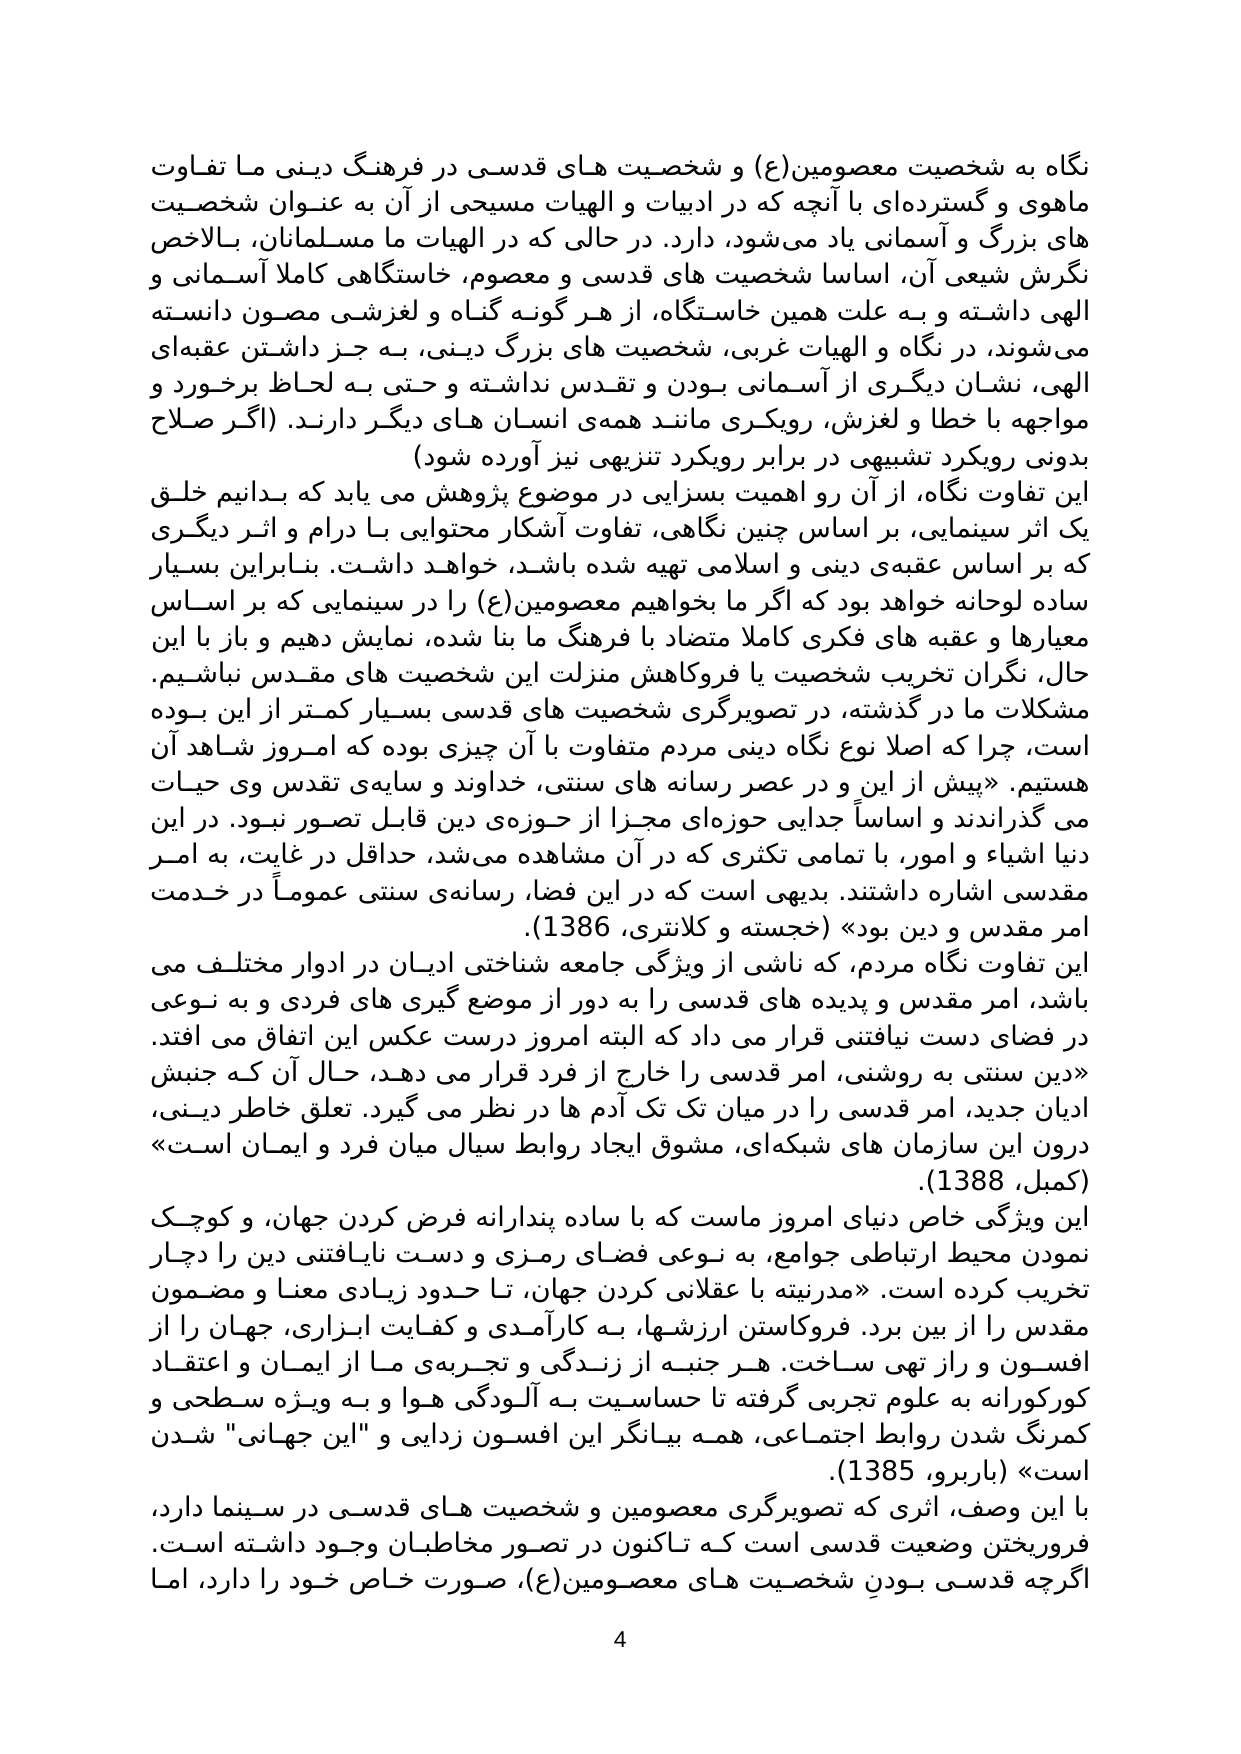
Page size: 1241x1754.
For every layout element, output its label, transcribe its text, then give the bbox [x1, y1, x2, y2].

text نگاه به شخصیت معصومین(ع) و شخصیت های قدسی در فرهنگ دینی ما تفاوت ماهوی و گسترده‌ای با آنچه که در ادبیات و الهیات مسیحی از آن به عنوان شخصیت های بزرگ و آسمانی یاد می‌شود، دارد. در حالی که در الهیات ما مسلمانان، بالاخص نگرش شیعی آن، اساسا شخصیت های قدسی و معصوم، خاستگاهی کاملا آسمانی و الهی داشته و به علت همین خاستگاه، از هر گونه گناه و لغزشی مصون دانسته می‌شوند، در نگاه و الهیات غربی، شخصیت های بزرگ دینی، به جز داشتن عقبه‌ای الهی، نشان دیگری از آسمانی بودن و تقدس نداشته و حتی به لحاظ برخورد و مواجهه با خطا و لغزش، رویکری مانند همه‌ی انسان های دیگر دارند. (اگر صلاح بدونی رویکرد تشبیهی در برابر رویکرد تنزیهی نیز آورده شود) [150, 150, 1090, 472]
text این تفاوت نگاه، از آن رو اهمیت بسزایی در موضوع پژوهش می یابد که بدانیم خلق یک اثر سینمایی، بر اساس چنین نگاهی، تفاوت آشکار محتوایی با درام و اثر دیگری که بر اساس عقبه‌ی دینی و اسلامی تهیه شده باشد، خواهد داشت. بنابراین بسیار ساده لوحانه خواهد بود که اگر ما بخواهیم معصومین(ع) را در سینمایی که بر اساس معیارها و عقبه های فکری کاملا متضاد با فرهنگ ما بنا شده، نمایش دهیم و باز با این حال، نگران تخریب شخصیت یا فروکاهش منزلت این شخصیت های مقدس نباشیم. مشکلات ما در گذشته، در تصویرگری شخصیت های قدسی بسیار کمتر از این بوده است، چرا که اصلا نوع نگاه دینی مردم متفاوت با آن چیزی بوده که امروز شاهد آن هستیم. «پیش از این و در عصر رسانه های سنتی، خداوند و سایه‌ی تقدس وی حیات می گذراندند و اساساً جدایی حوزه‌ای مجزا از حوزه‌ی دین قابل تصور نبود. در این دنیا اشیاء و امور، با تمامی تکثری که در آن مشاهده می‌شد، حداقل در غایت، به امر مقدسی اشاره داشتند. بدیهی است که در این فضا، رسانه‌ی سنتی عموماً در خدمت امر مقدس و دین بود» (خجسته و کلانتری، 1386). [150, 476, 1090, 943]
text این ویژگی خاص دنیای امروز ماست که با ساده پندارانه فرض کردن جهان، و کوچک نمودن محیط ارتباطی جوامع، به نوعی فضای رمزی و دست نایافتنی دین را دچار تخریب کرده است. «مدرنیته با عقلانی کردن جهان، تا حدود زیادی معنا و مضمون مقدس را از بین برد. فروکاستن ارزشها، به کارآمدی و کفایت ابزاری، جهان را از افسون و راز تهی ساخت. هر جنبه از زندگی و تجربه‌ی ما از ایمان و اعتقاد کورکورانه به علوم تجربی گرفته تا حساسیت به آلودگی هوا و به ویژه سطحی و کمرنگ شدن روابط اجتماعی، همه بیانگر این افسون زدایی و "این جهانی" شدن است» (باربرو، 1385). [150, 1201, 1090, 1487]
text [150, 1491, 1090, 1595]
text این تفاوت نگاه مردم، که ناشی از ویژگی جامعه شناختی ادیان در ادوار مختلف می باشد، امر مقدس و پدیده های قدسی را به دور از موضع گیری های فردی و به نوعی در فضای دست نیافتنی قرار می داد که البته امروز درست عکس این اتفاق می افتد. «دین سنتی به روشنی، امر قدسی را خارج از فرد قرار می دهد، حال آن که جنبش ادیان جدید، امر قدسی را در میان تک تک آدم ها در نظر می گیرد. تعلق خاطر دینی، درون این سازمان های شبکه‌ای، مشوق ایجاد روابط سیال میان فرد و ایمان است» (کمبل، 1388). [150, 947, 1090, 1197]
